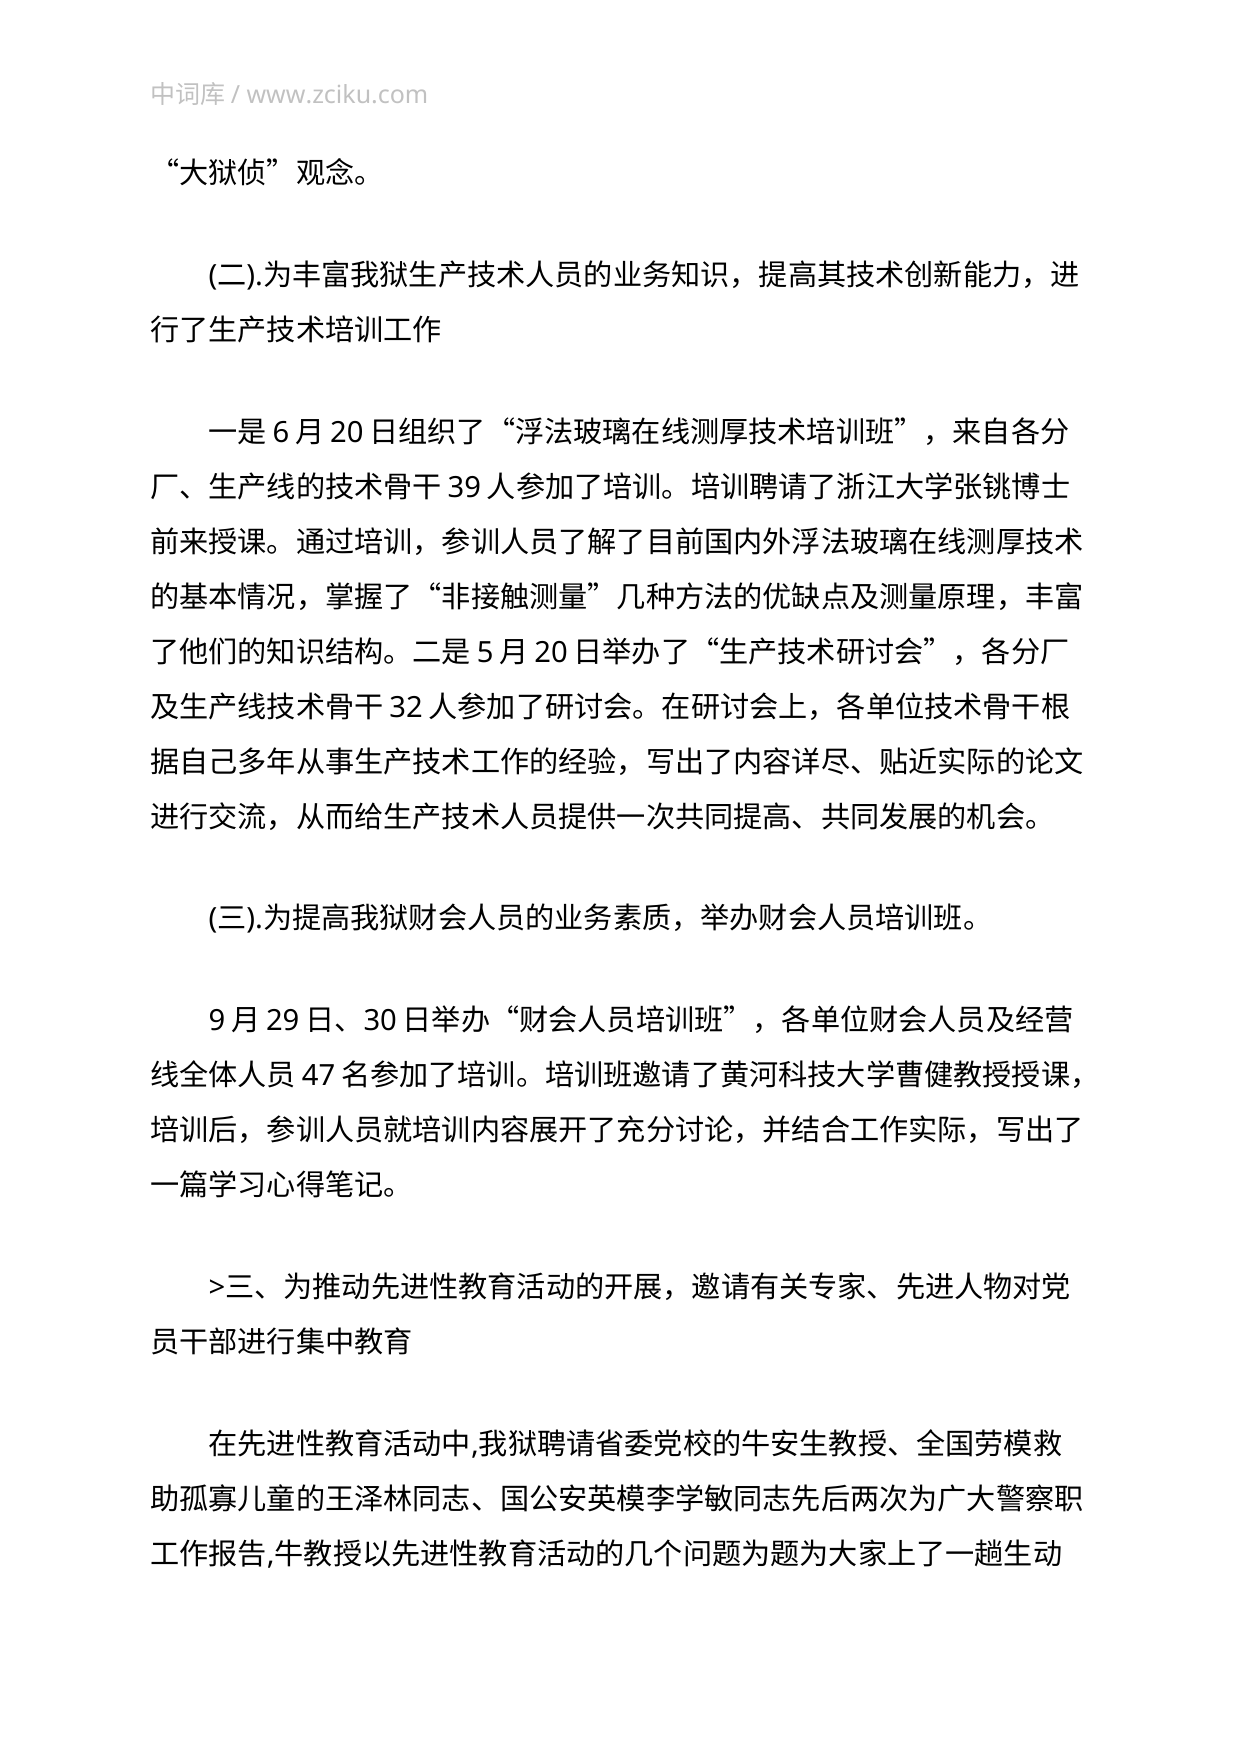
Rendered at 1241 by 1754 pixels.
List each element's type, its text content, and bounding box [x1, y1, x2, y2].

text 9月29日、30日举办“财会人员培训班”，各单位财会人员及经营线全体人员47名参加了培训。培训班邀请了黄河科技大学曹健教授授课，培训后，参训人员就培训内容展开了充分讨论，并结合工作实际，写出了一篇学习心得笔记。 [150, 997, 1090, 1204]
text 一是6月20日组织了“浮法玻璃在线测厚技术培训班”，来自各分厂、生产线的技术骨干39人参加了培训。培训聘请了浙江大学张铫博士前来授课。通过培训，参训人员了解了目前国内外浮法玻璃在线测厚技术的基本情况，掌握了“非接触测量”几种方法的优缺点及测量原理，丰富了他们的知识结构。二是5月20日举办了“生产技术研讨会”，各分厂及生产线技术骨干32人参加了研讨会。在研讨会上，各单位技术骨干根据自己多年从事生产技术工作的经验，写出了内容详尽、贴近实际的论文进行交流，从而给生产技术人员提供一次共同提高、共同发展的机会。 [150, 408, 1090, 836]
text (二).为丰富我狱生产技术人员的业务知识，提高其技术创新能力，进行了生产技术培训工作 [150, 252, 1090, 349]
text (三).为提高我狱财会人员的业务素质，举办财会人员培训班。 [150, 895, 1090, 937]
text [150, 1420, 1090, 1573]
text >三、为推动先进性教育活动的开展，邀请有关专家、先进人物对党员干部进行集中教育 [150, 1264, 1090, 1361]
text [150, 150, 1090, 192]
